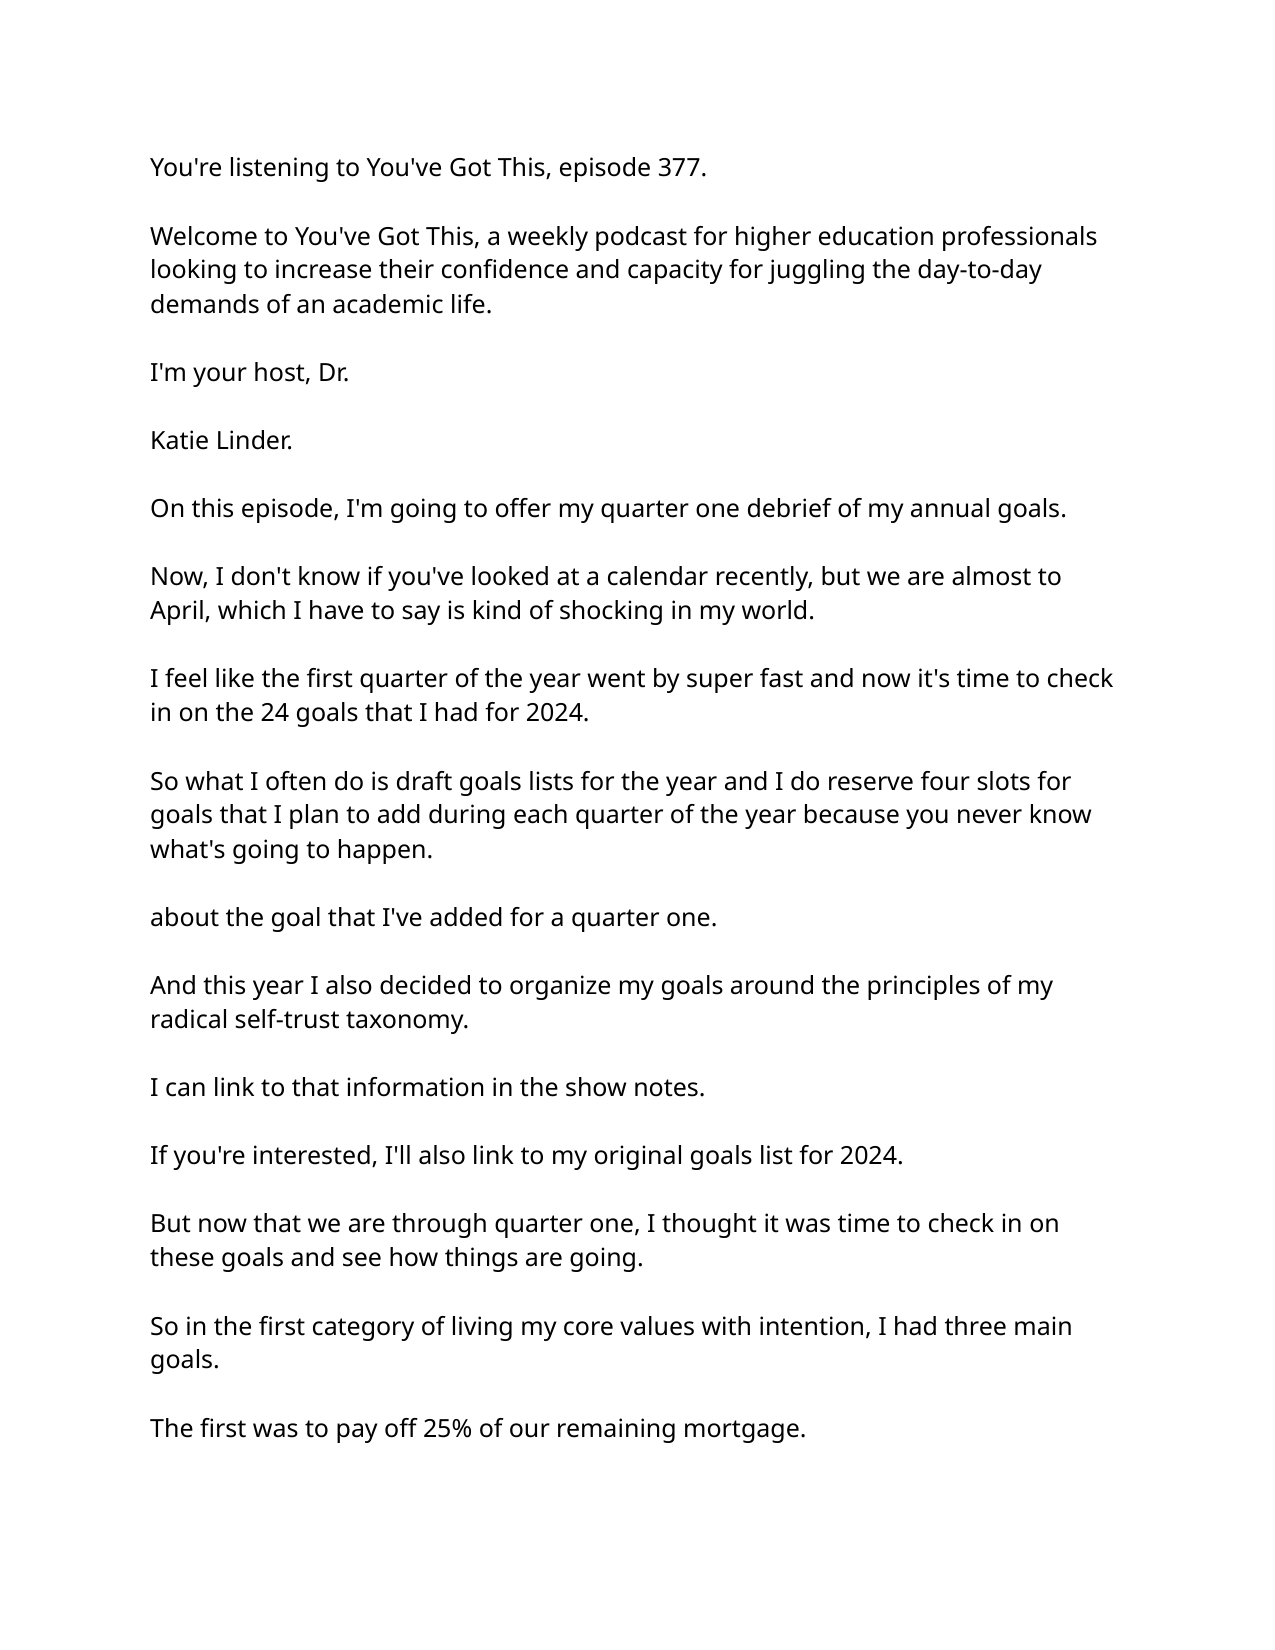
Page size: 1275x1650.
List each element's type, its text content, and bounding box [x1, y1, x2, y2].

text And this year I also decided to organize my goals around the principles of my radical self-trust taxonomy. [150, 967, 1125, 1036]
text But now that we are through quarter one, I thought it was time to check in on these goals and see how things are going. [150, 1206, 1125, 1274]
text I feel like the first quarter of the year went by super fast and now it's time to check in on the 24 goals that I had for 2024. [150, 661, 1125, 729]
text Welcome to You've Got This, a weekly podcast for higher education professionals looking to increase their confidence and capacity for juggling the day-to-day demands of an academic life. [150, 218, 1125, 320]
text I can link to that information in the show notes. [150, 1070, 1125, 1104]
text I'm your host, Dr. [150, 354, 1125, 388]
text The first was to pay off 25% of our remaining mortgage. [150, 1410, 1125, 1444]
text You're listening to You've Got This, episode 377. [150, 150, 1125, 184]
text Now, I don't know if you've looked at a calendar recently, but we are almost to April, which I have to say is kind of shocking in my world. [150, 559, 1125, 627]
text On this episode, I'm going to offer my quarter one debrief of my annual goals. [150, 491, 1125, 525]
text So what I often do is draft goals lists for the year and I do reserve four slots for goals that I plan to add during each quarter of the year because you never know what's going to happen. [150, 763, 1125, 865]
text So in the first category of living my core values with intention, I had three main goals. [150, 1308, 1125, 1376]
text Katie Linder. [150, 422, 1125, 457]
text about the goal that I've added for a quarter one. [150, 899, 1125, 933]
text If you're interested, I'll also link to my original goals list for 2024. [150, 1138, 1125, 1172]
